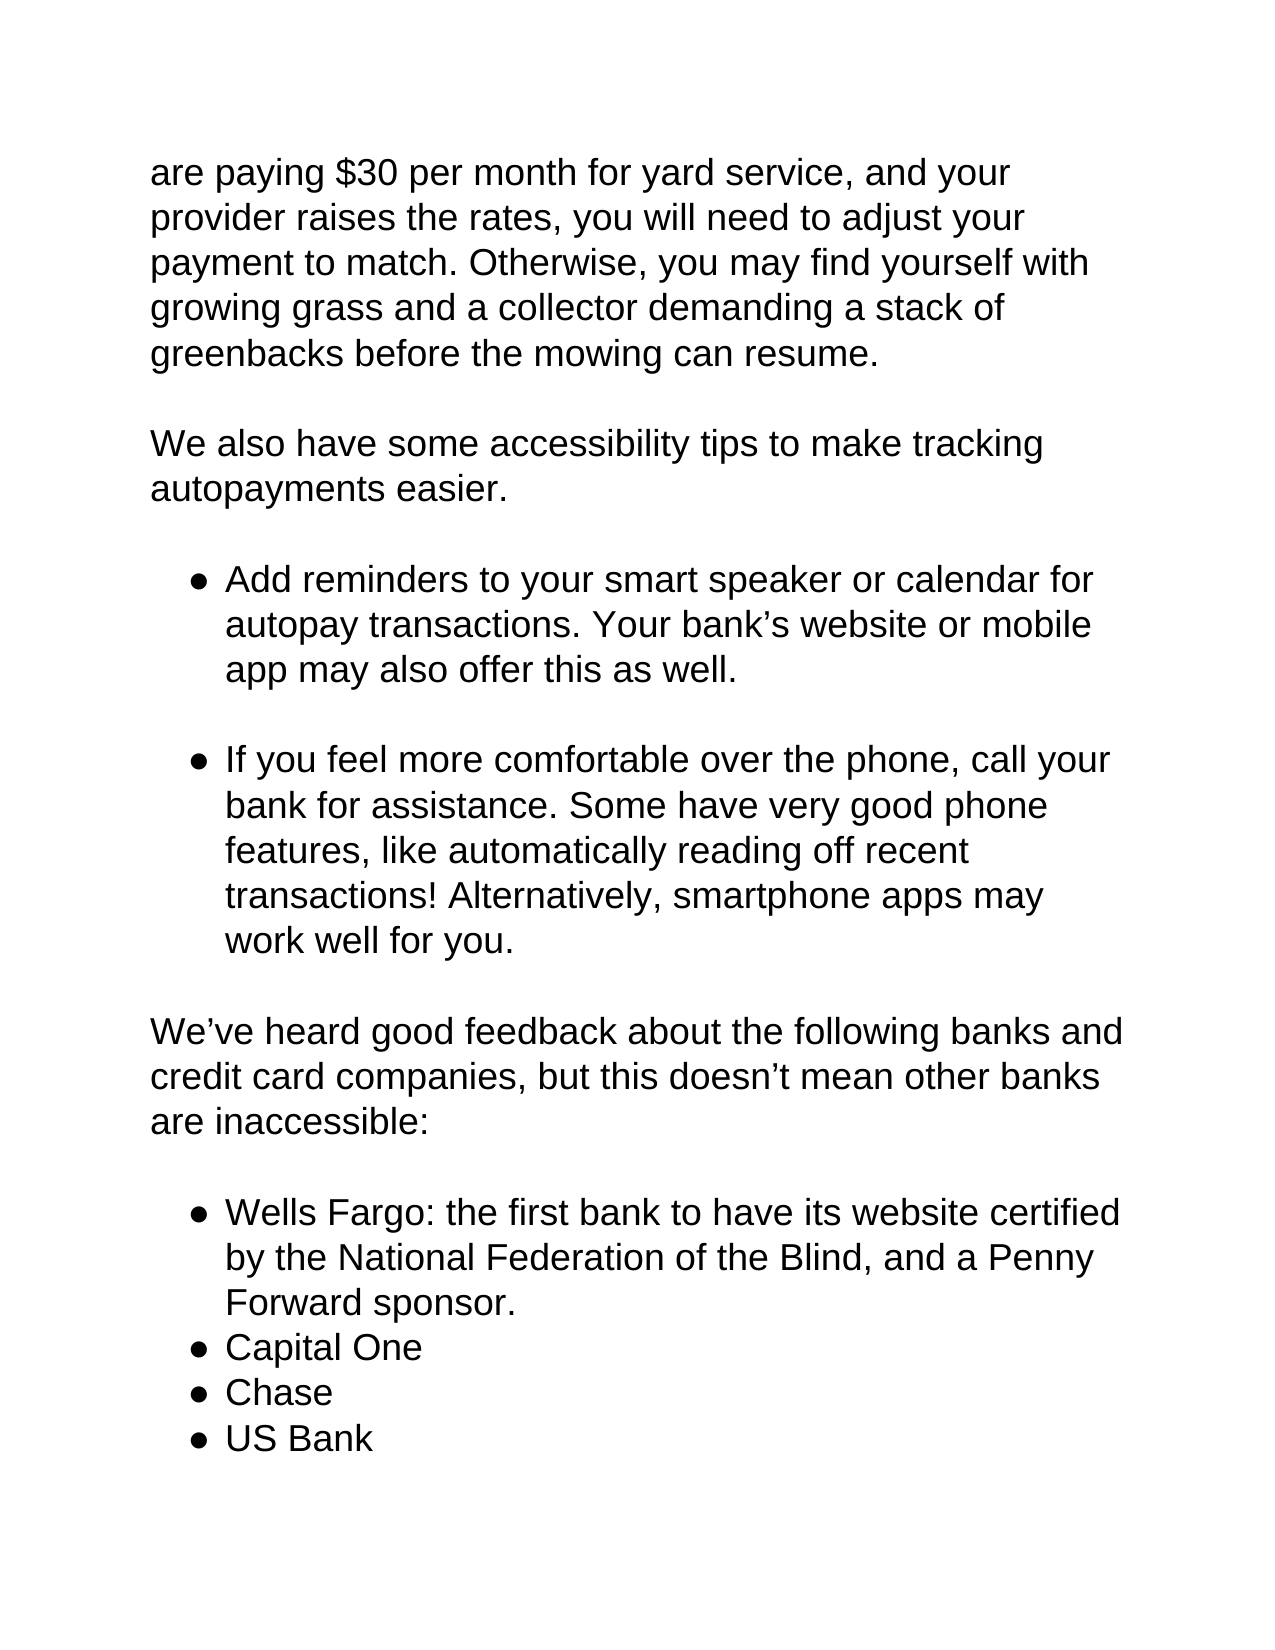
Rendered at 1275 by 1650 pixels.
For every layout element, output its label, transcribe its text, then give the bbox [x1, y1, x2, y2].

text We also have some accessibility tips to make tracking autopayments easier. [150, 421, 1125, 555]
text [150, 150, 1125, 374]
list If you feel more comfortable over the phone, call your bank for assistance. Some have very good phone features, like automatically reading off recent transactions! Alternatively, smartphone apps may work well for you. [187, 738, 1125, 962]
list US Bank [187, 1416, 1125, 1459]
text We’ve heard good feedback about the following banks and credit card companies, but this doesn’t mean other banks are inaccessible: [150, 1009, 1125, 1142]
list Capital One [187, 1325, 1125, 1368]
list Wells Fargo: the first bank to have its website certified by the National Federation of the Blind, and a Penny Forward sponsor. [187, 1190, 1125, 1323]
list Add reminders to your smart speaker or calendar for autopay transactions. Your bank’s website or mobile app may also offer this as well. [187, 557, 1125, 736]
list Chase [187, 1371, 1125, 1414]
